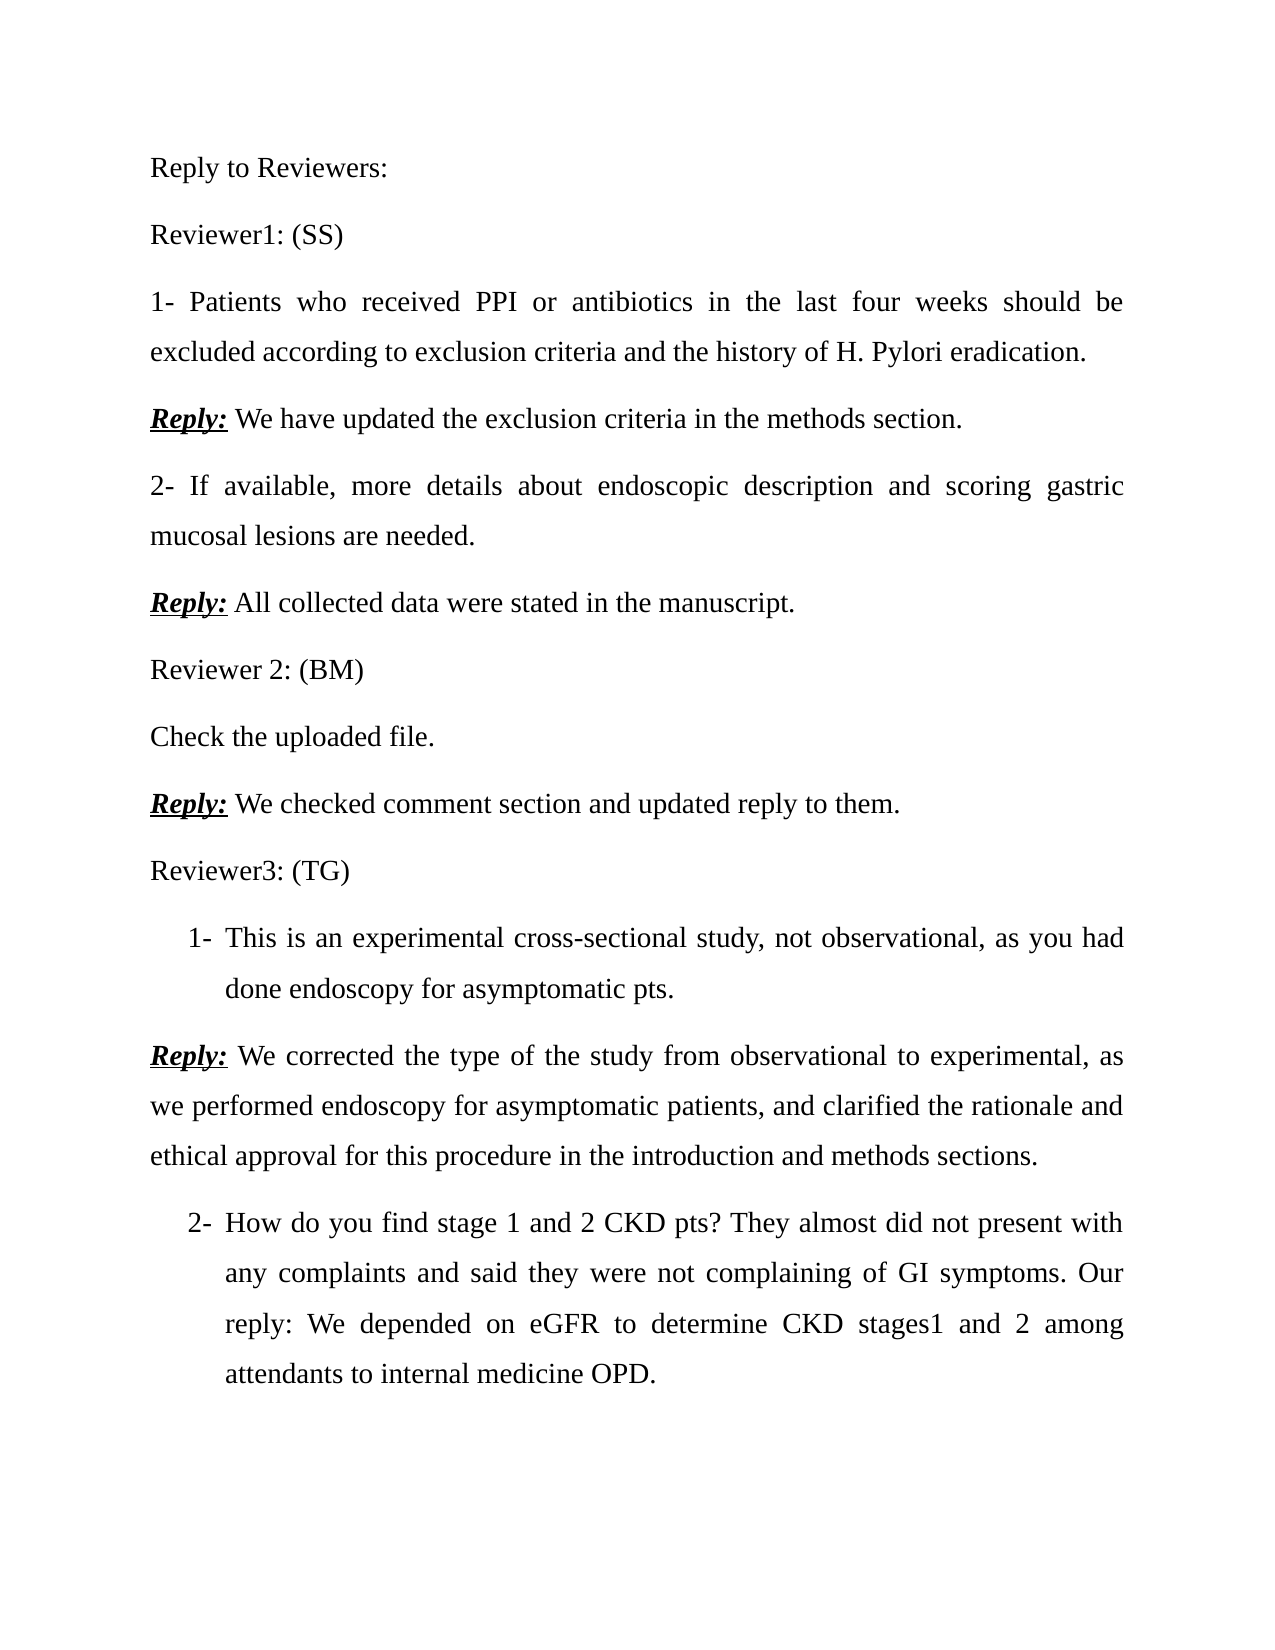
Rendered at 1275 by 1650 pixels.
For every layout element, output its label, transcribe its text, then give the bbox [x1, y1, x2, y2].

text Reply: We checked comment section and updated reply to them. [150, 786, 1125, 820]
text Check the uploaded file. [150, 719, 1125, 753]
text Reply: We corrected the type of the study from observational to experimental, as we performed endoscopy for asymptomatic patients, and clarified the rationale and ethical approval for this procedure in the introduction and methods sections. [150, 1038, 1125, 1172]
text Reviewer1: (SS) [150, 217, 1125, 251]
list This is an experimental cross-sectional study, not observational, as you had done endoscopy for asymptomatic pts. [187, 920, 1125, 1004]
text Reply: We have updated the exclusion criteria in the methods section. [150, 401, 1125, 435]
list How do you find stage 1 and 2 CKD pts? They almost did not present with any complaints and said they were not complaining of GI symptoms. Our reply: We depended on eGFR to determine CKD stages1 and 2 among attendants to internal medicine OPD. [187, 1205, 1125, 1390]
text 2- If available, more details about endoscopic description and scoring gastric mucosal lesions are needed. [150, 468, 1125, 552]
text 1- Patients who received PPI or antibiotics in the last four weeks should be excluded according to exclusion criteria and the history of H. Pylori eradication. [150, 284, 1125, 368]
text Reply: All collected data were stated in the manuscript. [150, 586, 1125, 619]
text Reviewer 2: (BM) [150, 652, 1125, 686]
text Reviewer3: (TG) [150, 853, 1125, 887]
text Reply to Reviewers: [150, 150, 1125, 183]
